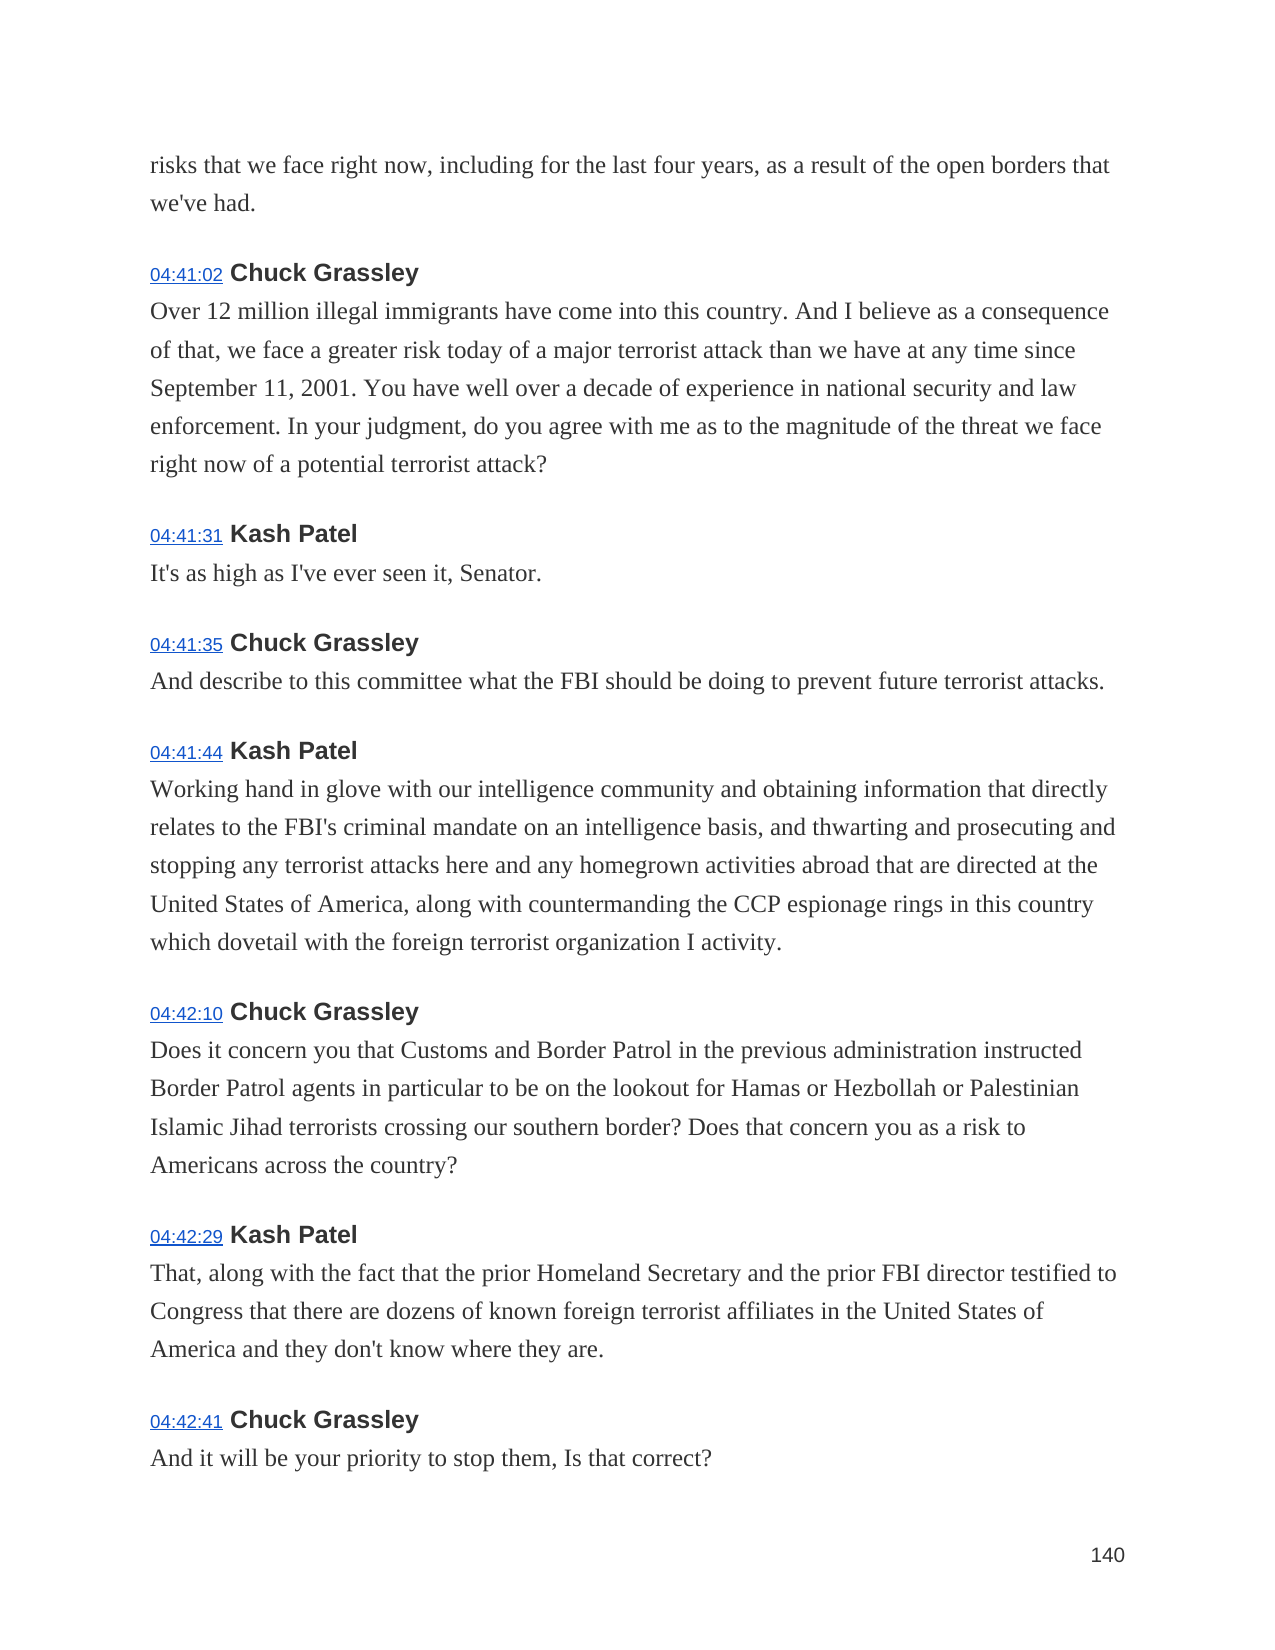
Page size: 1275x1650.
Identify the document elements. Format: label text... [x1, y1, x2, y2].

text 04:41:02 Chuck Grassley [150, 258, 1125, 287]
text 04:42:41 Chuck Grassley [150, 1404, 1125, 1433]
text Over 12 million illegal immigrants have come into this country. And I believe as a consequence of that, we face a greater risk today of a major terrorist attack than we have at any time since September 11, 2001. You have well over a decade of experience in national security and law enforcement. In your judgment, do you agree with me as to the magnitude of the threat we face right now of a potential terrorist attack? [150, 296, 1125, 478]
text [150, 150, 1125, 217]
text 04:41:35 Chuck Grassley [150, 628, 1125, 656]
text Does it concern you that Customs and Border Patrol in the previous administration instructed Border Patrol agents in particular to be on the lookout for Hamas or Hezbollah or Palestinian Islamic Jihad terrorists crossing our southern border? Does that concern you as a risk to Americans across the country? [150, 1035, 1125, 1179]
text 04:41:31 Kash Patel [150, 519, 1125, 548]
text 04:42:29 Kash Patel [150, 1220, 1125, 1249]
text It's as high as I've ever seen it, Senator. [150, 558, 1125, 586]
text And it will be your priority to stop them, Is that correct? [150, 1443, 1125, 1472]
text That, along with the fact that the prior Homeland Secretary and the prior FBI director testified to Congress that there are dozens of known foreign terrorist affiliates in the United States of America and they don't know where they are. [150, 1258, 1125, 1363]
text 04:41:44 Kash Patel [150, 736, 1125, 764]
text 04:42:10 Chuck Grassley [150, 997, 1125, 1026]
text Working hand in glove with our intelligence community and obtaining information that directly relates to the FBI's criminal mandate on an intelligence basis, and thwarting and prosecuting and stopping any terrorist attacks here and any homegrown activities abroad that are directed at the United States of America, along with countermanding the CCP espionage rings in this country which dovetail with the foreign terrorist organization I activity. [150, 774, 1125, 956]
text And describe to this committee what the FBI should be doing to prevent future terrorist attacks. [150, 666, 1125, 694]
